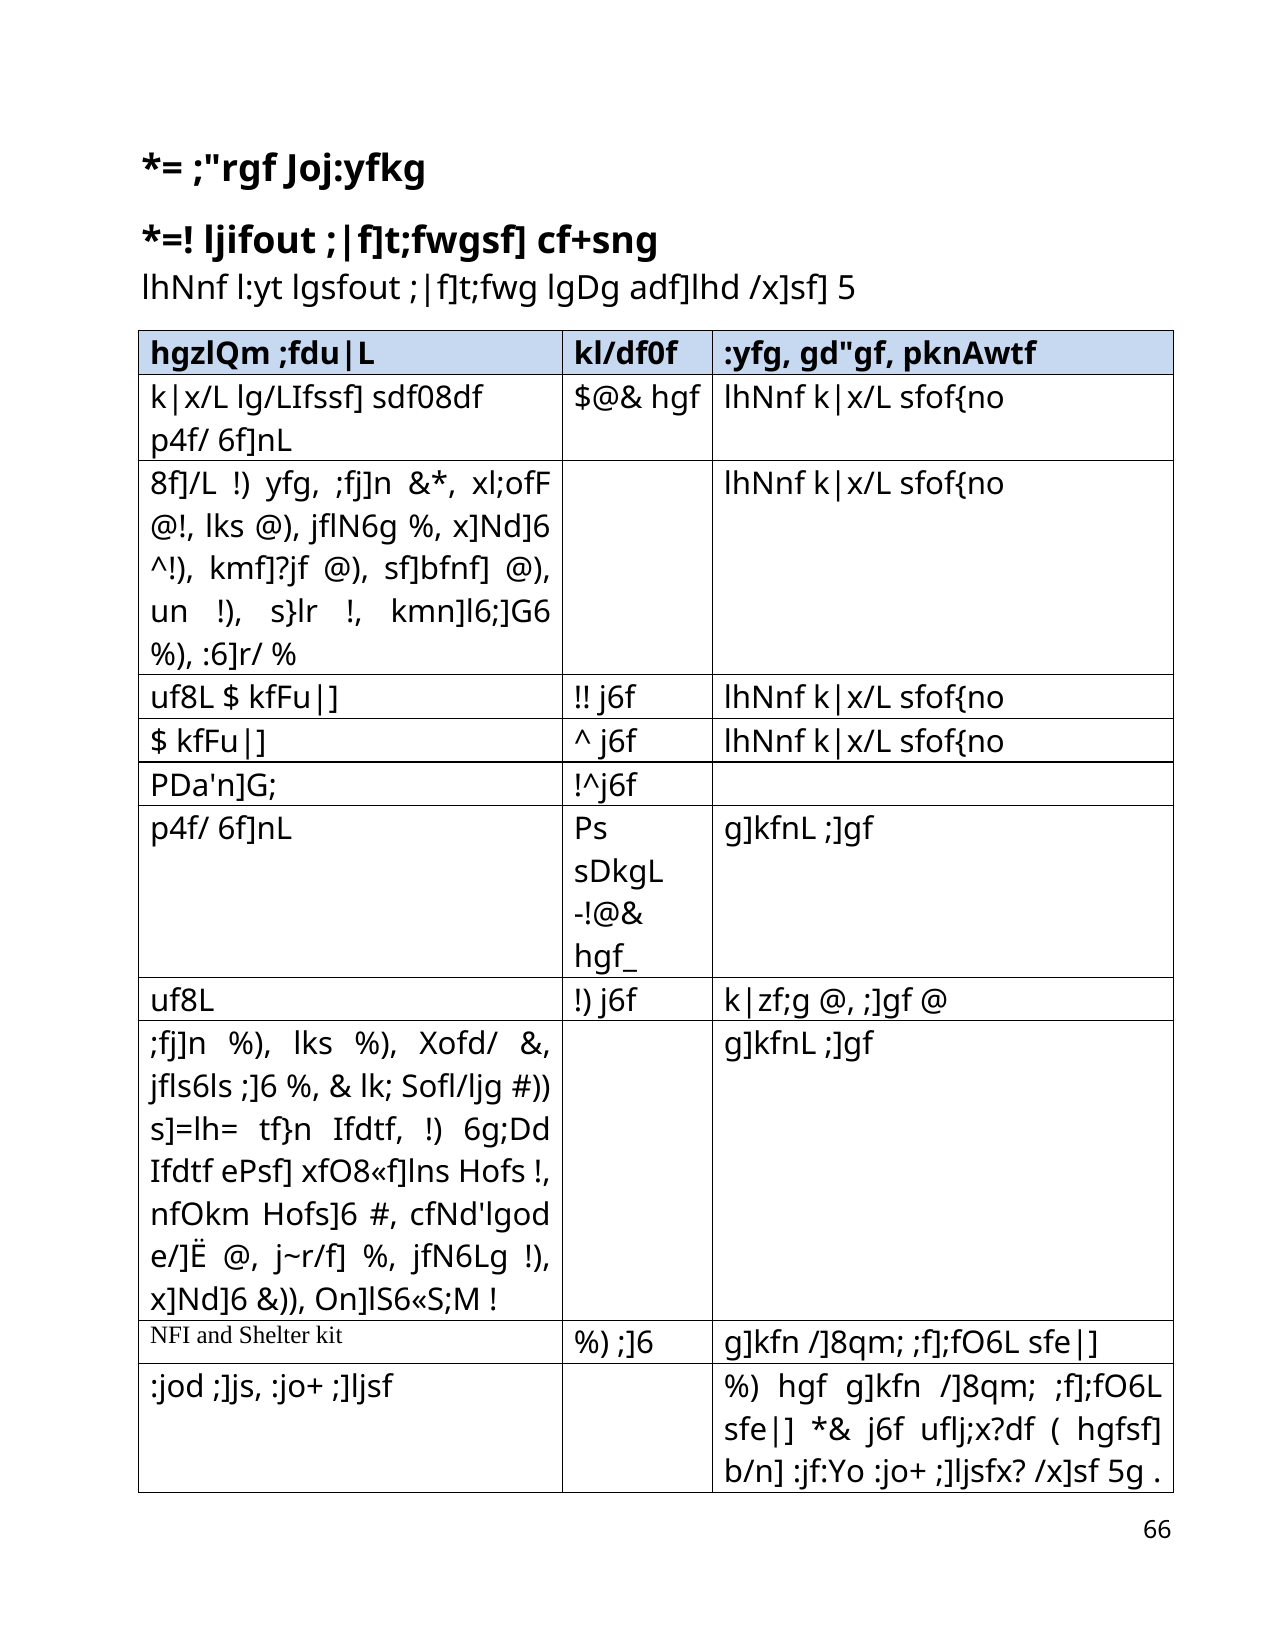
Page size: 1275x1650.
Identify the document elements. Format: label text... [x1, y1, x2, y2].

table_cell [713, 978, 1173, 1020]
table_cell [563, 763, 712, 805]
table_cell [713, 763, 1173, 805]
subtitle *=! ljifout ;|f]t;fwgsf] cf+sng [141, 213, 1171, 264]
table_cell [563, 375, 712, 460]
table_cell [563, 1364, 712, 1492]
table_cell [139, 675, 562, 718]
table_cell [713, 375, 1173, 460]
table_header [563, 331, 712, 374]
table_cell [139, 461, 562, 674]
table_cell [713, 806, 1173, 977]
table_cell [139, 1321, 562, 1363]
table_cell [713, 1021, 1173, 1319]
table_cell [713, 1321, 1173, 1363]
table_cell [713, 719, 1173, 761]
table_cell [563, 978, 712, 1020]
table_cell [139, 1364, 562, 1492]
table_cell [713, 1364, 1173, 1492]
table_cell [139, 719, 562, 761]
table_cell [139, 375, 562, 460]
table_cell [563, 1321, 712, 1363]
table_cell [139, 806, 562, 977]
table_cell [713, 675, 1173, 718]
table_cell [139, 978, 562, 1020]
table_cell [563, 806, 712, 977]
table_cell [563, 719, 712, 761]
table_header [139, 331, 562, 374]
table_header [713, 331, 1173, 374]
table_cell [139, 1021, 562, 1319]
subtitle *= ;"rgf Joj:yfkg [141, 141, 1171, 192]
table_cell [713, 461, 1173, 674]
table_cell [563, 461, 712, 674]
text lhNnf l:yt lgsfout ;|f]t;fwg lgDg adf]lhd /x]sf] 5 [141, 264, 1171, 309]
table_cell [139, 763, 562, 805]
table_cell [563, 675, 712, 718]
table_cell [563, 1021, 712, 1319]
